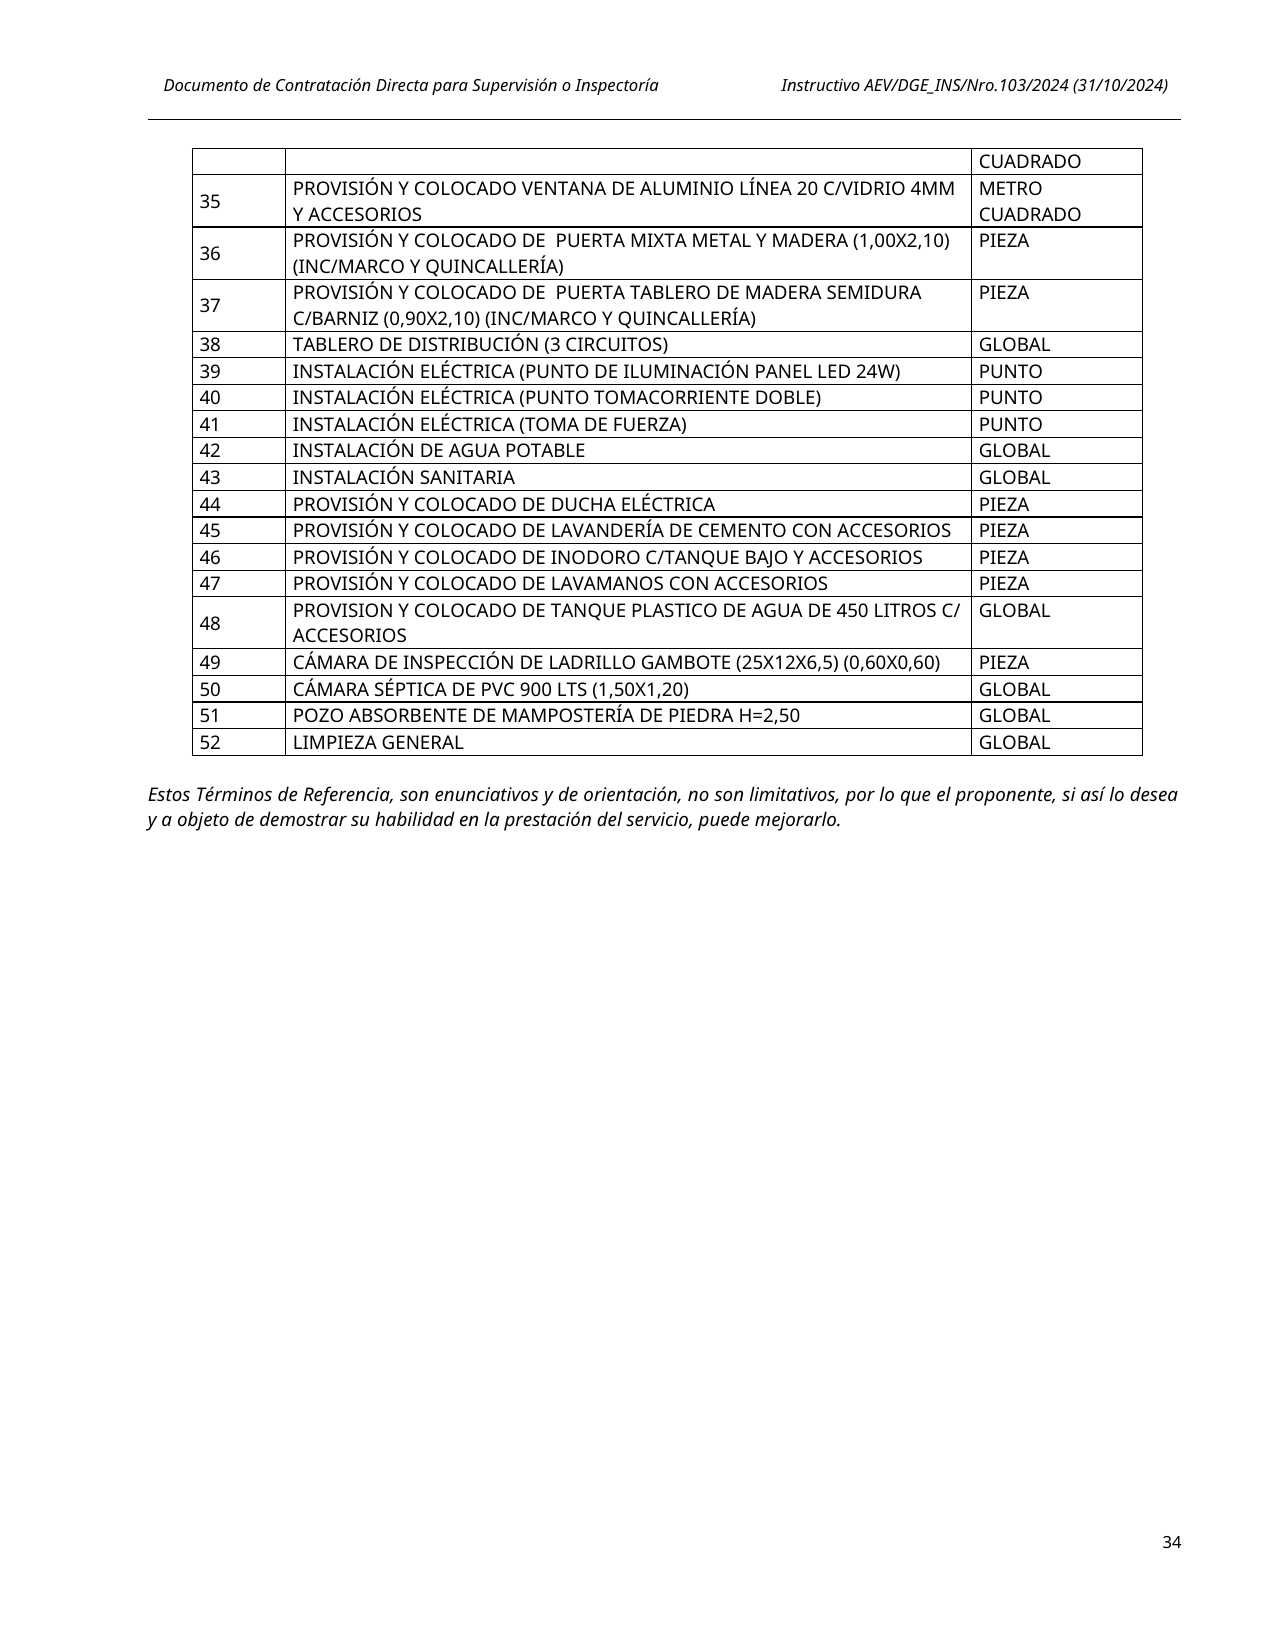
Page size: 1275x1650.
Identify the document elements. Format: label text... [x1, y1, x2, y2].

table_cell 47 [193, 571, 285, 596]
table_cell PIEZA [972, 571, 1142, 596]
table_cell INSTALACIÓN ELÉCTRICA (TOMA DE FUERZA) [286, 411, 971, 437]
table_cell CÁMARA DE INSPECCIÓN DE LADRILLO GAMBOTE (25X12X6,5) (0,60X0,60) [286, 649, 971, 675]
table_cell PIEZA [972, 228, 1142, 278]
table_cell PIEZA [972, 649, 1142, 675]
table_cell LIMPIEZA GENERAL [286, 729, 971, 754]
table_cell PIEZA [972, 544, 1142, 569]
table_cell GLOBAL [972, 332, 1142, 357]
text Estos Términos de Referencia, son enunciativos y de orientación, no son limitativos, por lo que el proponente, si así lo desea y a objeto de demostrar su habilidad en la prestación del servicio, puede mejorarlo. [148, 781, 1181, 832]
table_cell PROVISIÓN Y COLOCADO DE PUERTA TABLERO DE MADERA SEMIDURA C/BARNIZ (0,90X2,10) (INC/MARCO Y QUINCALLERÍA) [286, 280, 971, 331]
table_cell PROVISIÓN Y COLOCADO VENTANA DE ALUMINIO LÍNEA 20 C/VIDRIO 4MM Y ACCESORIOS [286, 175, 971, 226]
table_cell PROVISIÓN Y COLOCADO DE DUCHA ELÉCTRICA [286, 491, 971, 516]
table_cell GLOBAL [972, 729, 1142, 754]
table_cell GLOBAL [972, 703, 1142, 728]
table_cell GLOBAL [972, 676, 1142, 701]
table_cell PIEZA [972, 518, 1142, 543]
table_cell 45 [193, 518, 285, 543]
table_cell 50 [193, 676, 285, 701]
table_cell 42 [193, 438, 285, 463]
table_cell INSTALACIÓN ELÉCTRICA (PUNTO TOMACORRIENTE DOBLE) [286, 385, 971, 410]
table_cell 41 [193, 411, 285, 437]
table_cell INSTALACIÓN SANITARIA [286, 464, 971, 490]
table_cell 52 [193, 729, 285, 754]
table_cell PROVISIÓN Y COLOCADO DE INODORO C/TANQUE BAJO Y ACCESORIOS [286, 544, 971, 569]
table_cell 44 [193, 491, 285, 516]
table_cell 35 [193, 175, 285, 226]
table_cell 46 [193, 544, 285, 569]
table_cell PROVISIÓN Y COLOCADO DE PUERTA MIXTA METAL Y MADERA (1,00X2,10) (INC/MARCO Y QUINCALLERÍA) [286, 228, 971, 278]
table_cell INSTALACIÓN DE AGUA POTABLE [286, 438, 971, 463]
table_cell PUNTO [972, 358, 1142, 384]
table_cell PROVISIÓN Y COLOCADO DE LAVAMANOS CON ACCESORIOS [286, 571, 971, 596]
table_cell INSTALACIÓN ELÉCTRICA (PUNTO DE ILUMINACIÓN PANEL LED 24W) [286, 358, 971, 384]
table_cell GLOBAL [972, 438, 1142, 463]
table_cell PROVISION Y COLOCADO DE TANQUE PLASTICO DE AGUA DE 450 LITROS C/ ACCESORIOS [286, 597, 971, 648]
table_cell PROVISIÓN Y COLOCADO DE LAVANDERÍA DE CEMENTO CON ACCESORIOS [286, 518, 971, 543]
table_cell 38 [193, 332, 285, 357]
table_cell POZO ABSORBENTE DE MAMPOSTERÍA DE PIEDRA H=2,50 [286, 703, 971, 728]
table_cell 51 [193, 703, 285, 728]
table_cell GLOBAL [972, 464, 1142, 490]
table_cell PUNTO [972, 385, 1142, 410]
table_cell 43 [193, 464, 285, 490]
table_cell 40 [193, 385, 285, 410]
table_cell METRO CUADRADO [972, 175, 1142, 226]
table_cell 48 [193, 597, 285, 648]
table_cell 34 [193, 149, 285, 174]
table_cell PIEZA [972, 491, 1142, 516]
table_cell 49 [193, 649, 285, 675]
table_cell GLOBAL [972, 597, 1142, 648]
table_cell METRO CUADRADO [972, 149, 1142, 174]
table_cell 39 [193, 358, 285, 384]
table_cell TABLERO DE DISTRIBUCIÓN (3 CIRCUITOS) [286, 332, 971, 357]
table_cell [286, 149, 971, 174]
table_cell 36 [193, 228, 285, 278]
table_cell PIEZA [972, 280, 1142, 331]
table_cell PUNTO [972, 411, 1142, 437]
table_cell 37 [193, 280, 285, 331]
table_cell CÁMARA SÉPTICA DE PVC 900 LTS (1,50X1,20) [286, 676, 971, 701]
